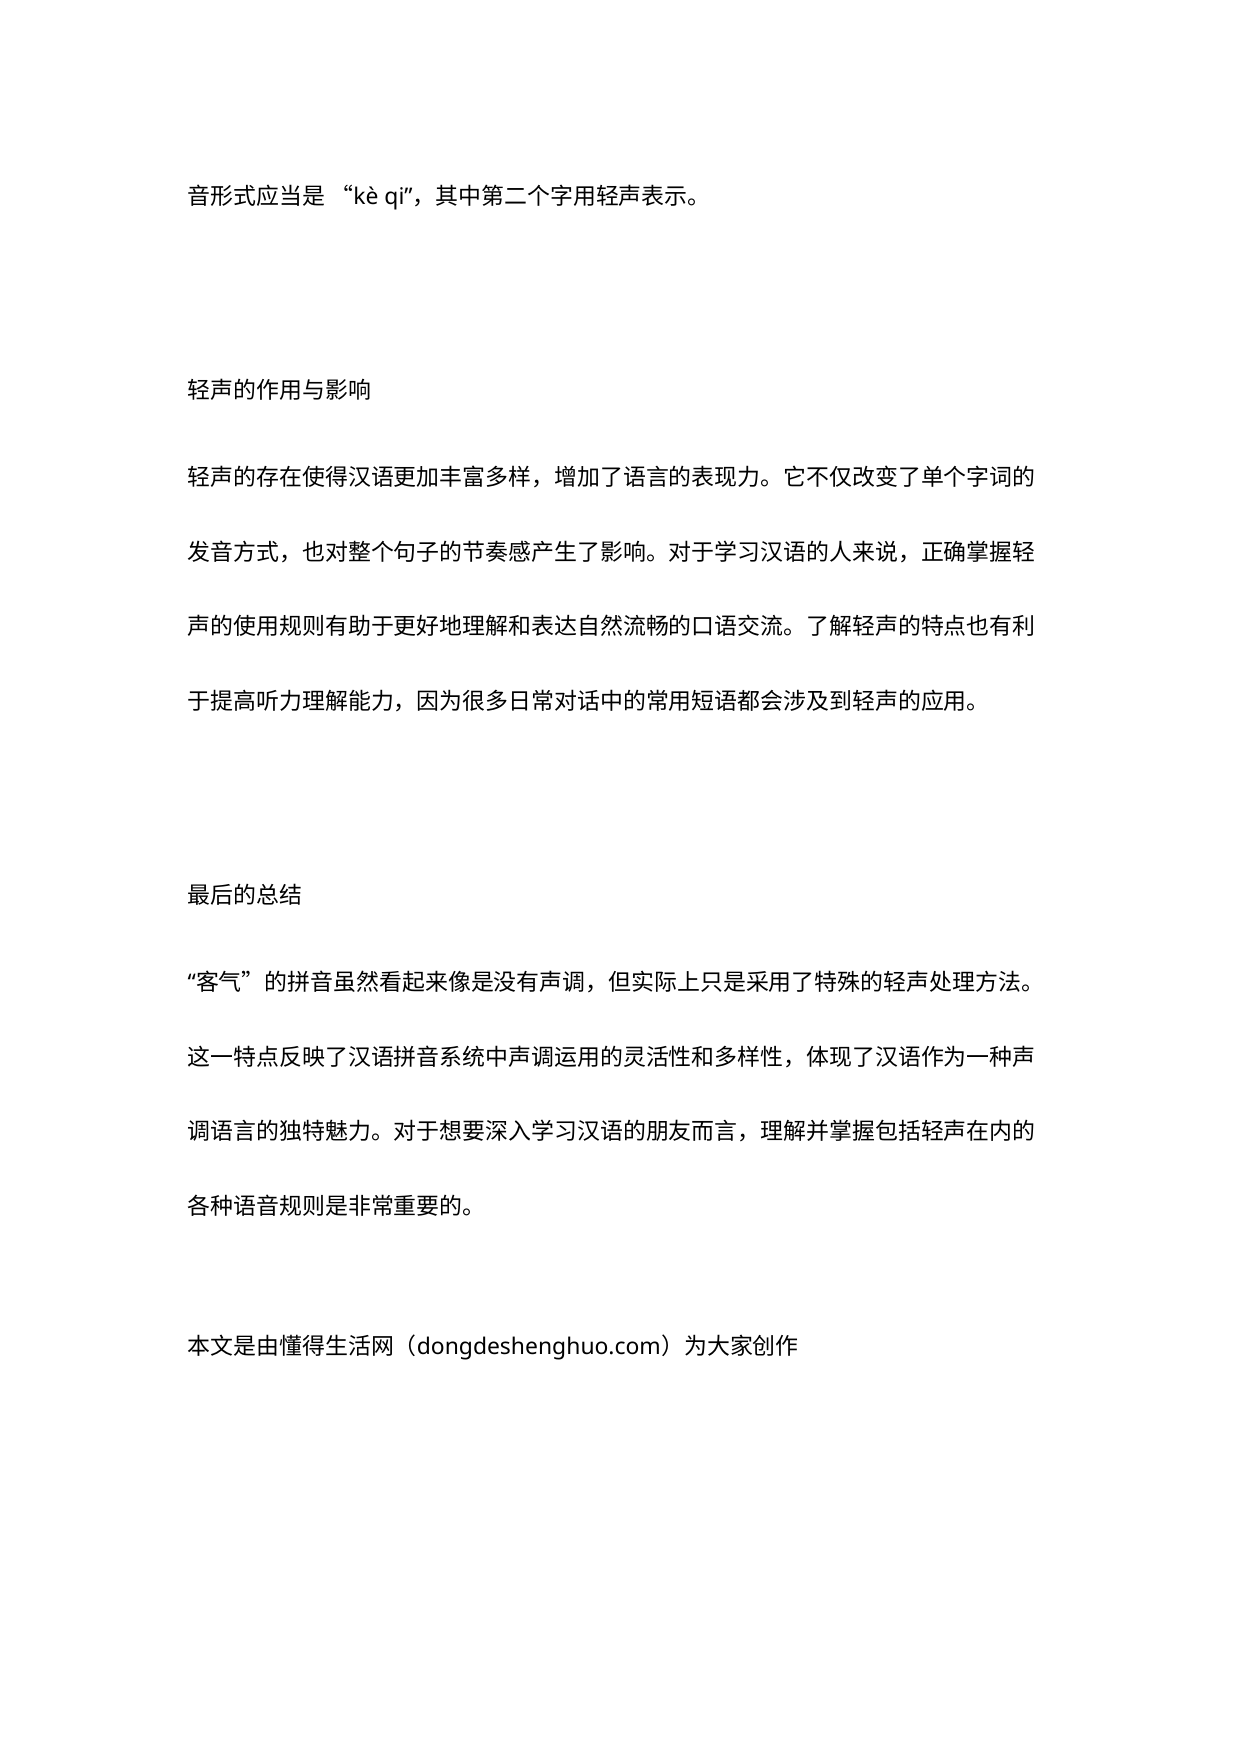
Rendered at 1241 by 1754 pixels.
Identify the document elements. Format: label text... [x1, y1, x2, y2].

text 本文是由懂得生活网（dongdeshenghuo.com）为大家创作 [187, 1312, 1053, 1377]
text 轻声的作用与影响 [187, 356, 1053, 421]
text 最后的总结 [187, 861, 1053, 926]
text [187, 162, 1053, 227]
text “客气”的拼音虽然看起来像是没有声调，但实际上只是采用了特殊的轻声处理方法。这一特点反映了汉语拼音系统中声调运用的灵活性和多样性，体现了汉语作为一种声调语言的独特魅力。对于想要深入学习汉语的朋友而言，理解并掌握包括轻声在内的各种语音规则是非常重要的。 [187, 948, 1053, 1237]
text 轻声的存在使得汉语更加丰富多样，增加了语言的表现力。它不仅改变了单个字词的发音方式，也对整个句子的节奏感产生了影响。对于学习汉语的人来说，正确掌握轻声的使用规则有助于更好地理解和表达自然流畅的口语交流。了解轻声的特点也有利于提高听力理解能力，因为很多日常对话中的常用短语都会涉及到轻声的应用。 [187, 443, 1053, 732]
